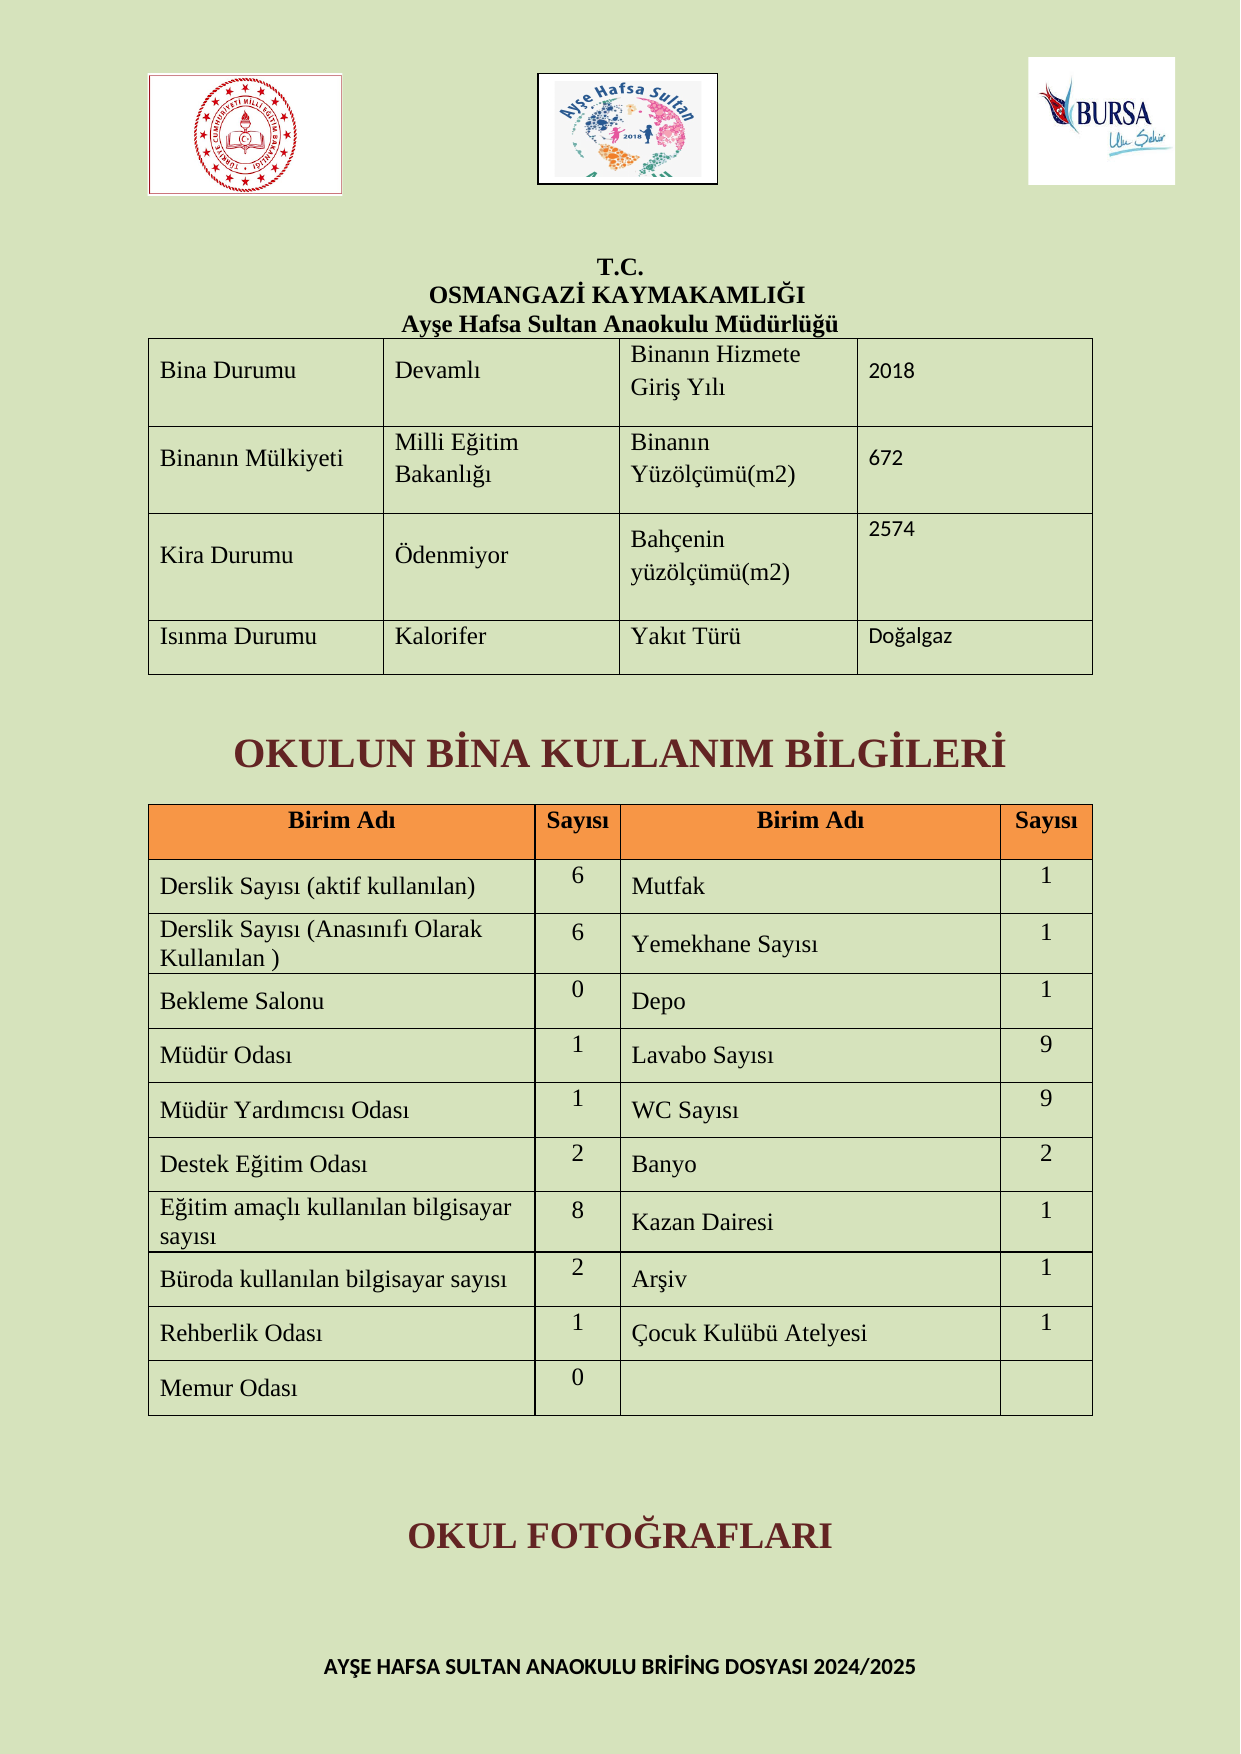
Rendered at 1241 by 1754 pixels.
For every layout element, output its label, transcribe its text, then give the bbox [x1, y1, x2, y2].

table_cell Mutfak [621, 860, 1000, 913]
table_cell 2574 [858, 514, 1092, 620]
table_header 2018 [858, 339, 1092, 426]
picture [554, 81, 702, 177]
text OKULUN BİNA KULLANIM BİLGİLERİ [148, 728, 1092, 776]
table_cell Kira Durumu [149, 514, 383, 620]
table_header Binanın Hizmete Giriş Yılı [620, 339, 857, 426]
table_cell 1 [1001, 860, 1092, 913]
table_header Sayısı [1001, 805, 1092, 859]
table_cell 672 [858, 427, 1092, 513]
table_cell 1 [1001, 1192, 1092, 1251]
table_cell [621, 1361, 1000, 1415]
table_cell Arşiv [621, 1253, 1000, 1306]
table_cell WC Sayısı [621, 1083, 1000, 1137]
table_cell Derslik Sayısı (Anasınıfı Olarak Kullanılan ) [149, 914, 534, 973]
table_cell 9 [1001, 1029, 1092, 1082]
picture [147, 73, 343, 196]
table_cell 2 [1001, 1138, 1092, 1191]
table_cell 1 [536, 1307, 620, 1360]
table_cell Çocuk Kulübü Atelyesi [621, 1307, 1000, 1360]
table_cell 8 [536, 1192, 620, 1251]
picture [1028, 57, 1175, 185]
table_cell Binanın Mülkiyeti [149, 427, 383, 513]
table_cell 1 [536, 1083, 620, 1137]
table_cell Yakıt Türü [620, 621, 857, 674]
table_cell 1 [1001, 1253, 1092, 1306]
table_header Birim Adı [149, 805, 534, 859]
table_cell Kazan Dairesi [621, 1192, 1000, 1251]
table_cell Müdür Odası [149, 1029, 534, 1082]
table_cell 6 [536, 914, 620, 973]
table_cell 1 [1001, 1307, 1092, 1360]
table_cell 6 [536, 860, 620, 913]
table_cell Doğalgaz [858, 621, 1092, 674]
table_cell Isınma Durumu [149, 621, 383, 674]
table_cell 2 [536, 1253, 620, 1306]
table_header Sayısı [536, 805, 620, 859]
table_cell Yemekhane Sayısı [621, 914, 1000, 973]
table_cell 0 [536, 1361, 620, 1415]
table_cell Bekleme Salonu [149, 974, 534, 1028]
table_cell Müdür Yardımcısı Odası [149, 1083, 534, 1137]
table_cell Bahçenin yüzölçümü(m2) [620, 514, 857, 620]
table_header Devamlı [384, 339, 619, 426]
table_cell 2 [536, 1138, 620, 1191]
table_cell Lavabo Sayısı [621, 1029, 1000, 1082]
table_cell 0 [536, 974, 620, 1028]
text OKUL FOTOĞRAFLARI [148, 1513, 1092, 1557]
table_cell Büroda kullanılan bilgisayar sayısı [149, 1253, 534, 1306]
table_cell Derslik Sayısı (aktif kullanılan) [149, 860, 534, 913]
table_cell Memur Odası [149, 1361, 534, 1415]
table_cell Binanın Yüzölçümü(m2) [620, 427, 857, 513]
table_header Birim Adı [621, 805, 1000, 859]
table_cell 1 [1001, 914, 1092, 973]
table_cell [1001, 1361, 1092, 1415]
table_cell Rehberlik Odası [149, 1307, 534, 1360]
table_cell Destek Eğitim Odası [149, 1138, 534, 1191]
table_cell Ödenmiyor [384, 514, 619, 620]
table_cell 1 [1001, 974, 1092, 1028]
table_cell Banyo [621, 1138, 1000, 1191]
table_cell 9 [1001, 1083, 1092, 1137]
table_cell Depo [621, 974, 1000, 1028]
table_cell Milli Eğitim Bakanlığı [384, 427, 619, 513]
table_cell Eğitim amaçlı kullanılan bilgisayar sayısı [149, 1192, 534, 1251]
table_cell 1 [536, 1029, 620, 1082]
table_cell Kalorifer [384, 621, 619, 674]
table_header Bina Durumu [149, 339, 383, 426]
